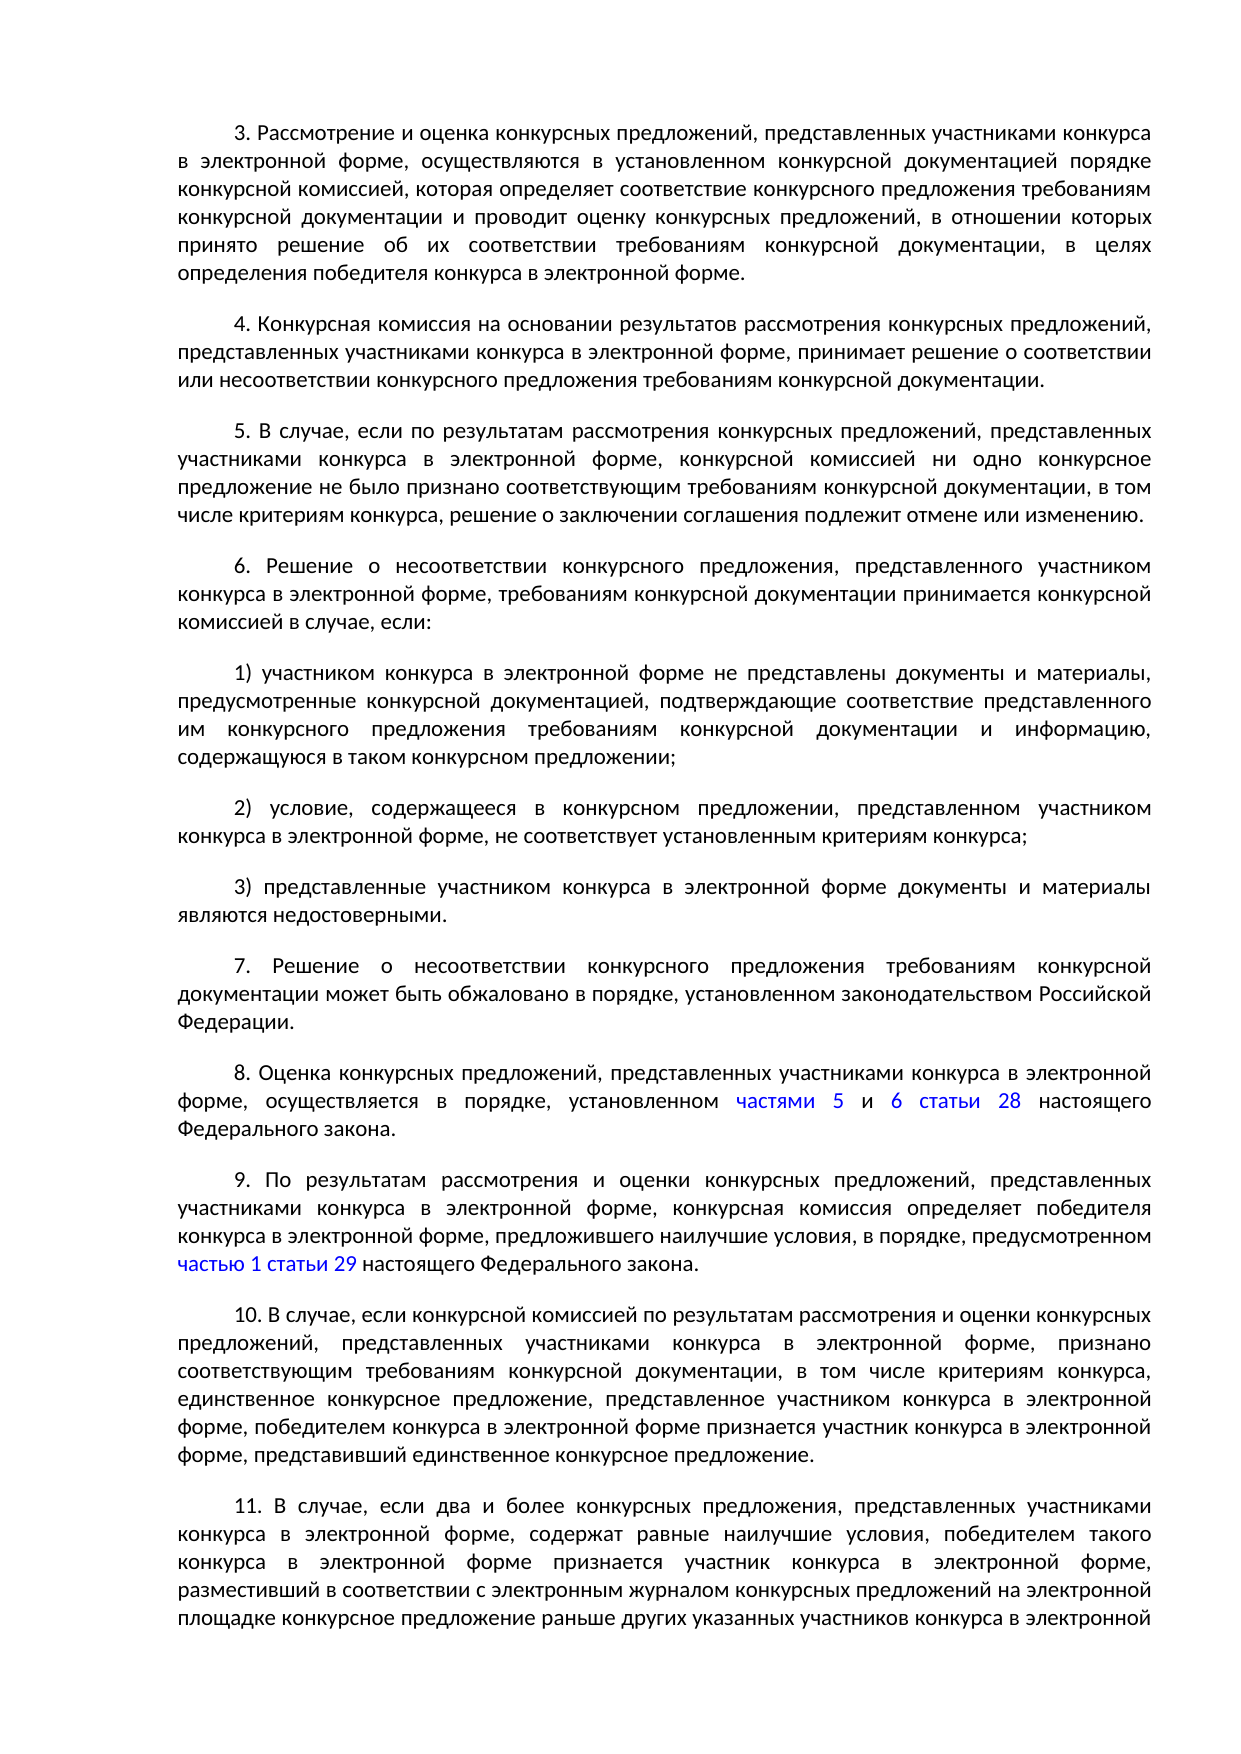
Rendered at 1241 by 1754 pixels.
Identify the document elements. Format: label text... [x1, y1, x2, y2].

text 1) участником конкурса в электронной форме не представлены документы и материалы, предусмотренные конкурсной документацией, подтверждающие соответствие представленного им конкурсного предложения требованиям конкурсной документации и информацию, содержащуюся в таком конкурсном предложении; [177, 658, 1152, 770]
text 6. Решение о несоответствии конкурсного предложения, представленного участником конкурса в электронной форме, требованиям конкурсной документации принимается конкурсной комиссией в случае, если: [177, 551, 1152, 635]
text 5. В случае, если по результатам рассмотрения конкурсных предложений, представленных участниками конкурса в электронной форме, конкурсной комиссией ни одно конкурсное предложение не было признано соответствующим требованиям конкурсной документации, в том числе критериям конкурса, решение о заключении соглашения подлежит отмене или изменению. [177, 416, 1152, 528]
text 10. В случае, если конкурсной комиссией по результатам рассмотрения и оценки конкурсных предложений, представленных участниками конкурса в электронной форме, признано соответствующим требованиям конкурсной документации, в том числе критериям конкурса, единственное конкурсное предложение, представленное участником конкурса в электронной форме, победителем конкурса в электронной форме признается участник конкурса в электронной форме, представивший единственное конкурсное предложение. [177, 1300, 1152, 1468]
text 4. Конкурсная комиссия на основании результатов рассмотрения конкурсных предложений, представленных участниками конкурса в электронной форме, принимает решение о соответствии или несоответствии конкурсного предложения требованиям конкурсной документации. [177, 309, 1152, 393]
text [177, 1491, 1152, 1631]
text 9. По результатам рассмотрения и оценки конкурсных предложений, представленных участниками конкурса в электронной форме, конкурсная комиссия определяет победителя конкурса в электронной форме, предложившего наилучшие условия, в порядке, предусмотренном частью 1 статьи 29 настоящего Федерального закона. [177, 1165, 1152, 1277]
text 2) условие, содержащееся в конкурсном предложении, представленном участником конкурса в электронной форме, не соответствует установленным критериям конкурса; [177, 793, 1152, 849]
text 7. Решение о несоответствии конкурсного предложения требованиям конкурсной документации может быть обжаловано в порядке, установленном законодательством Российской Федерации. [177, 951, 1152, 1035]
text 3) представленные участником конкурса в электронной форме документы и материалы являются недостоверными. [177, 872, 1152, 928]
text 3. Рассмотрение и оценка конкурсных предложений, представленных участниками конкурса в электронной форме, осуществляются в установленном конкурсной документацией порядке конкурсной комиссией, которая определяет соответствие конкурсного предложения требованиям конкурсной документации и проводит оценку конкурсных предложений, в отношении которых принято решение об их соответствии требованиям конкурсной документации, в целях определения победителя конкурса в электронной форме. [177, 118, 1152, 286]
text 8. Оценка конкурсных предложений, представленных участниками конкурса в электронной форме, осуществляется в порядке, установленном частями 5 и 6 статьи 28 настоящего Федерального закона. [177, 1058, 1152, 1142]
